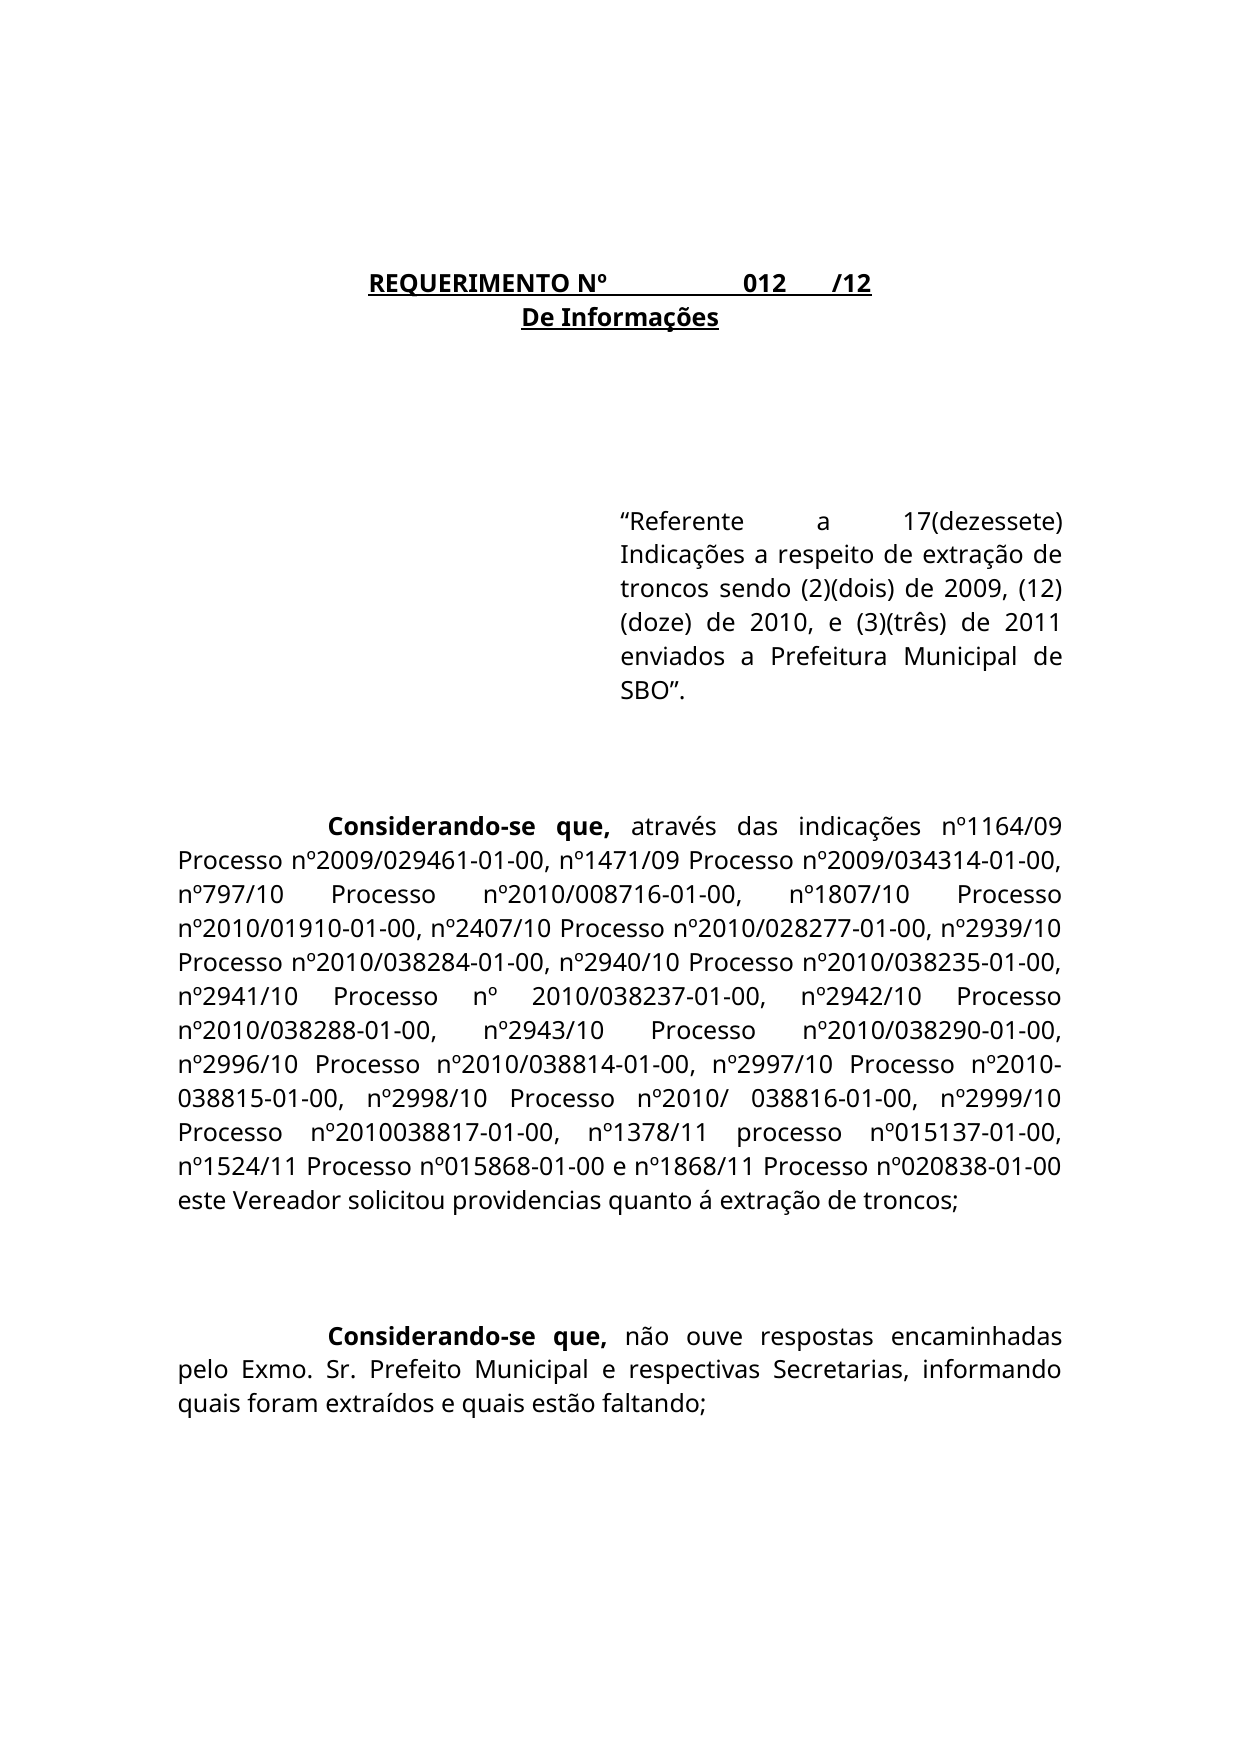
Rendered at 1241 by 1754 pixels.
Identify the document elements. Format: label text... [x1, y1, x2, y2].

text De Informações [177, 300, 1063, 334]
title REQUERIMENTO Nº 012 /12 [177, 266, 1063, 300]
text Considerando-se que, não ouve respostas encaminhadas pelo Exmo. Sr. Prefeito Municipal e respectivas Secretarias, informando quais foram extraídos e quais estão faltando; [177, 1318, 1063, 1420]
text “Referente a 17(dezessete) Indicações a respeito de extração de troncos sendo (2)(dois) de 2009, (12)(doze) de 2010, e (3)(três) de 2011 enviados a Prefeitura Municipal de SBO”. [620, 503, 1063, 707]
text Considerando-se que, através das indicações nº1164/09 Processo nº2009/029461-01-00, nº1471/09 Processo nº2009/034314-01-00, nº797/10 Processo nº2010/008716-01-00, nº1807/10 Processo nº2010/01910-01-00, nº2407/10 Processo nº2010/028277-01-00, nº2939/10 Processo nº2010/038284-01-00, nº2940/10 Processo nº2010/038235-01-00, nº2941/10 Processo nº 2010/038237-01-00, nº2942/10 Processo nº2010/038288-01-00, nº2943/10 Processo nº2010/038290-01-00, nº2996/10 Processo nº2010/038814-01-00, nº2997/10 Processo nº2010-038815-01-00, nº2998/10 Processo nº2010/ 038816-01-00, nº2999/10 Processo nº2010038817-01-00, nº1378/11 processo nº015137-01-00, nº1524/11 Processo nº015868-01-00 e nº1868/11 Processo nº020838-01-00 este Vereador solicitou providencias quanto á extração de troncos; [177, 809, 1063, 1217]
